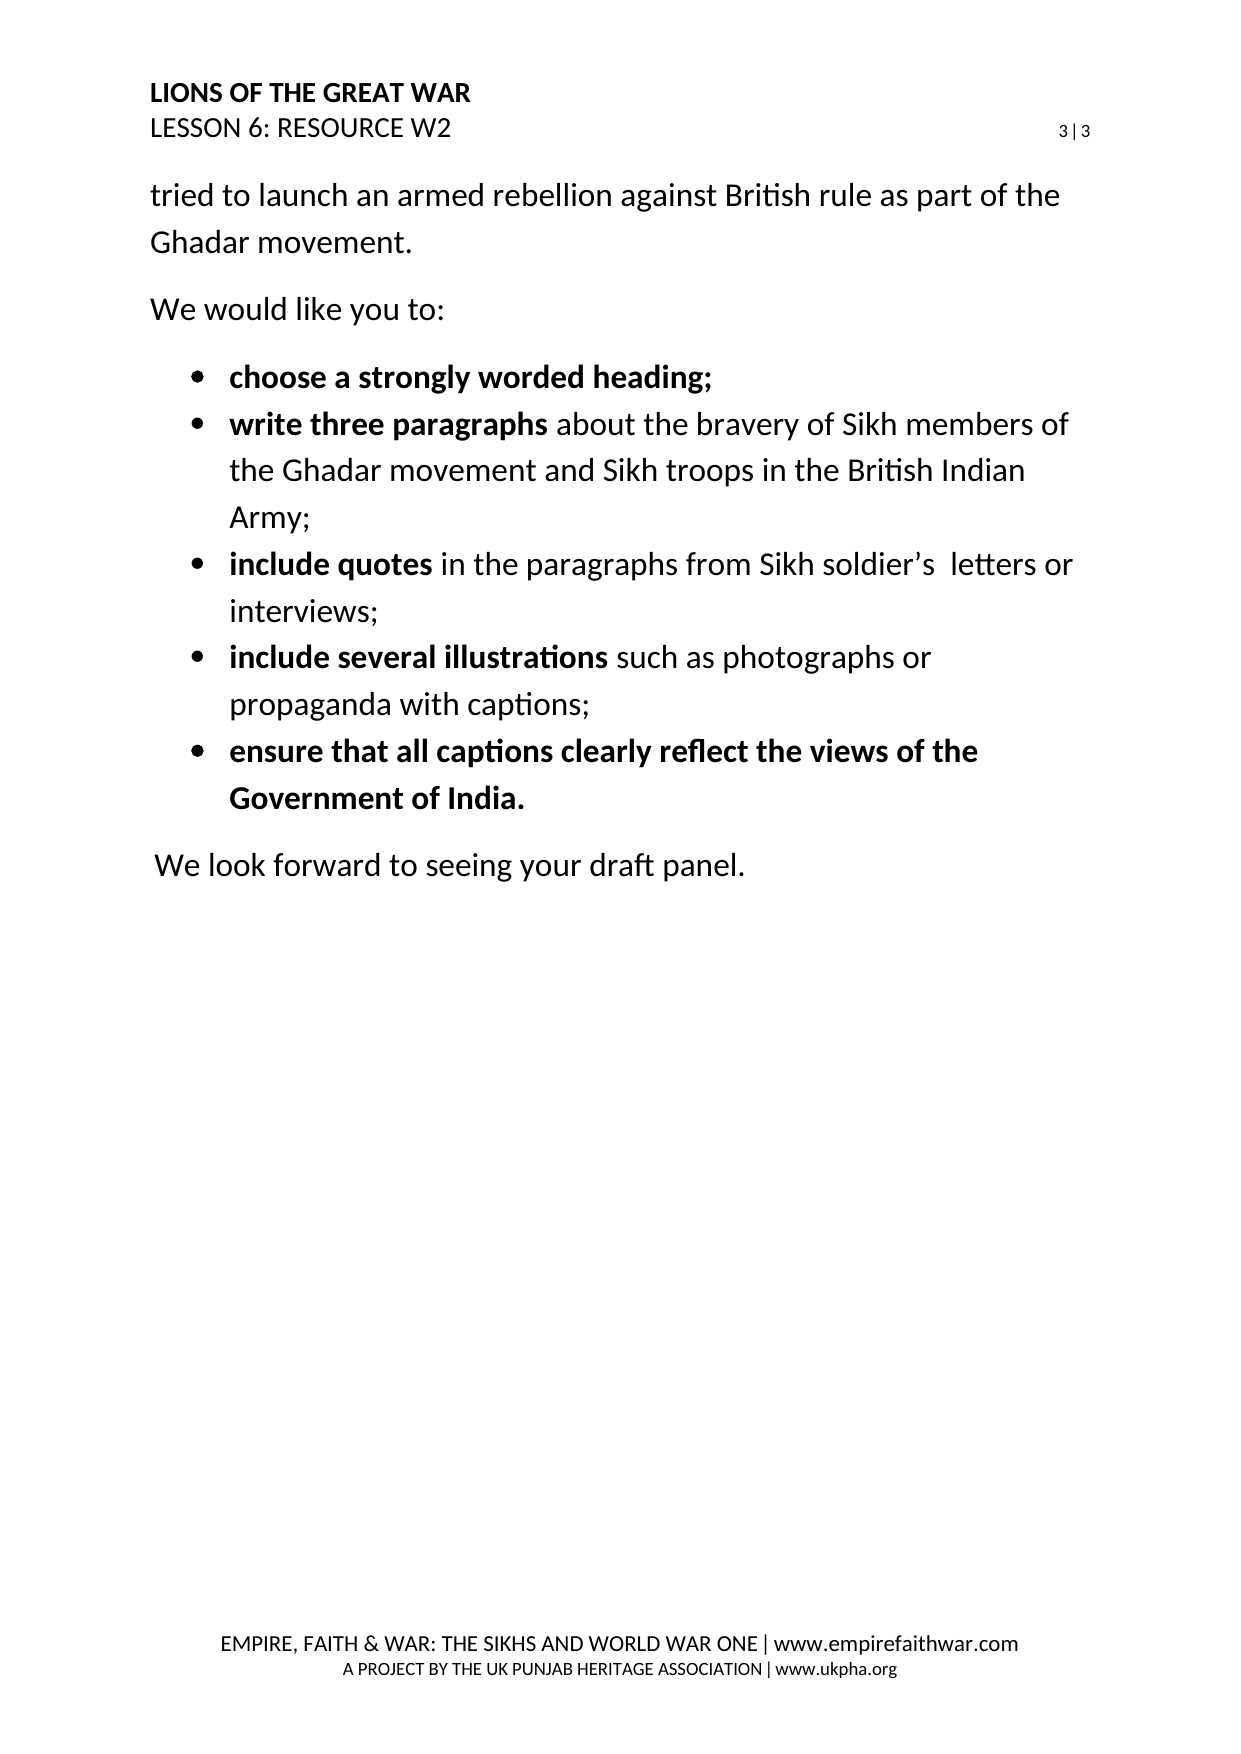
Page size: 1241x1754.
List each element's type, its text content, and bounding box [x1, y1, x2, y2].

list include several illustrations such as photographs or propaganda with captions; [192, 637, 1090, 724]
list write three paragraphs about the bravery of Sikh members of the Ghadar movement and Sikh troops in the British Indian Army; [192, 403, 1090, 537]
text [150, 174, 1090, 261]
text We would like you to: [150, 288, 1090, 329]
list ensure that all captions clearly reflect the views of the Government of India. [192, 730, 1090, 818]
list choose a strongly worded heading; [192, 356, 1090, 397]
list include quotes in the paragraphs from Sikh soldier’s letters or interviews; [192, 543, 1090, 631]
text We look forward to seeing your draft panel. [154, 844, 1090, 885]
